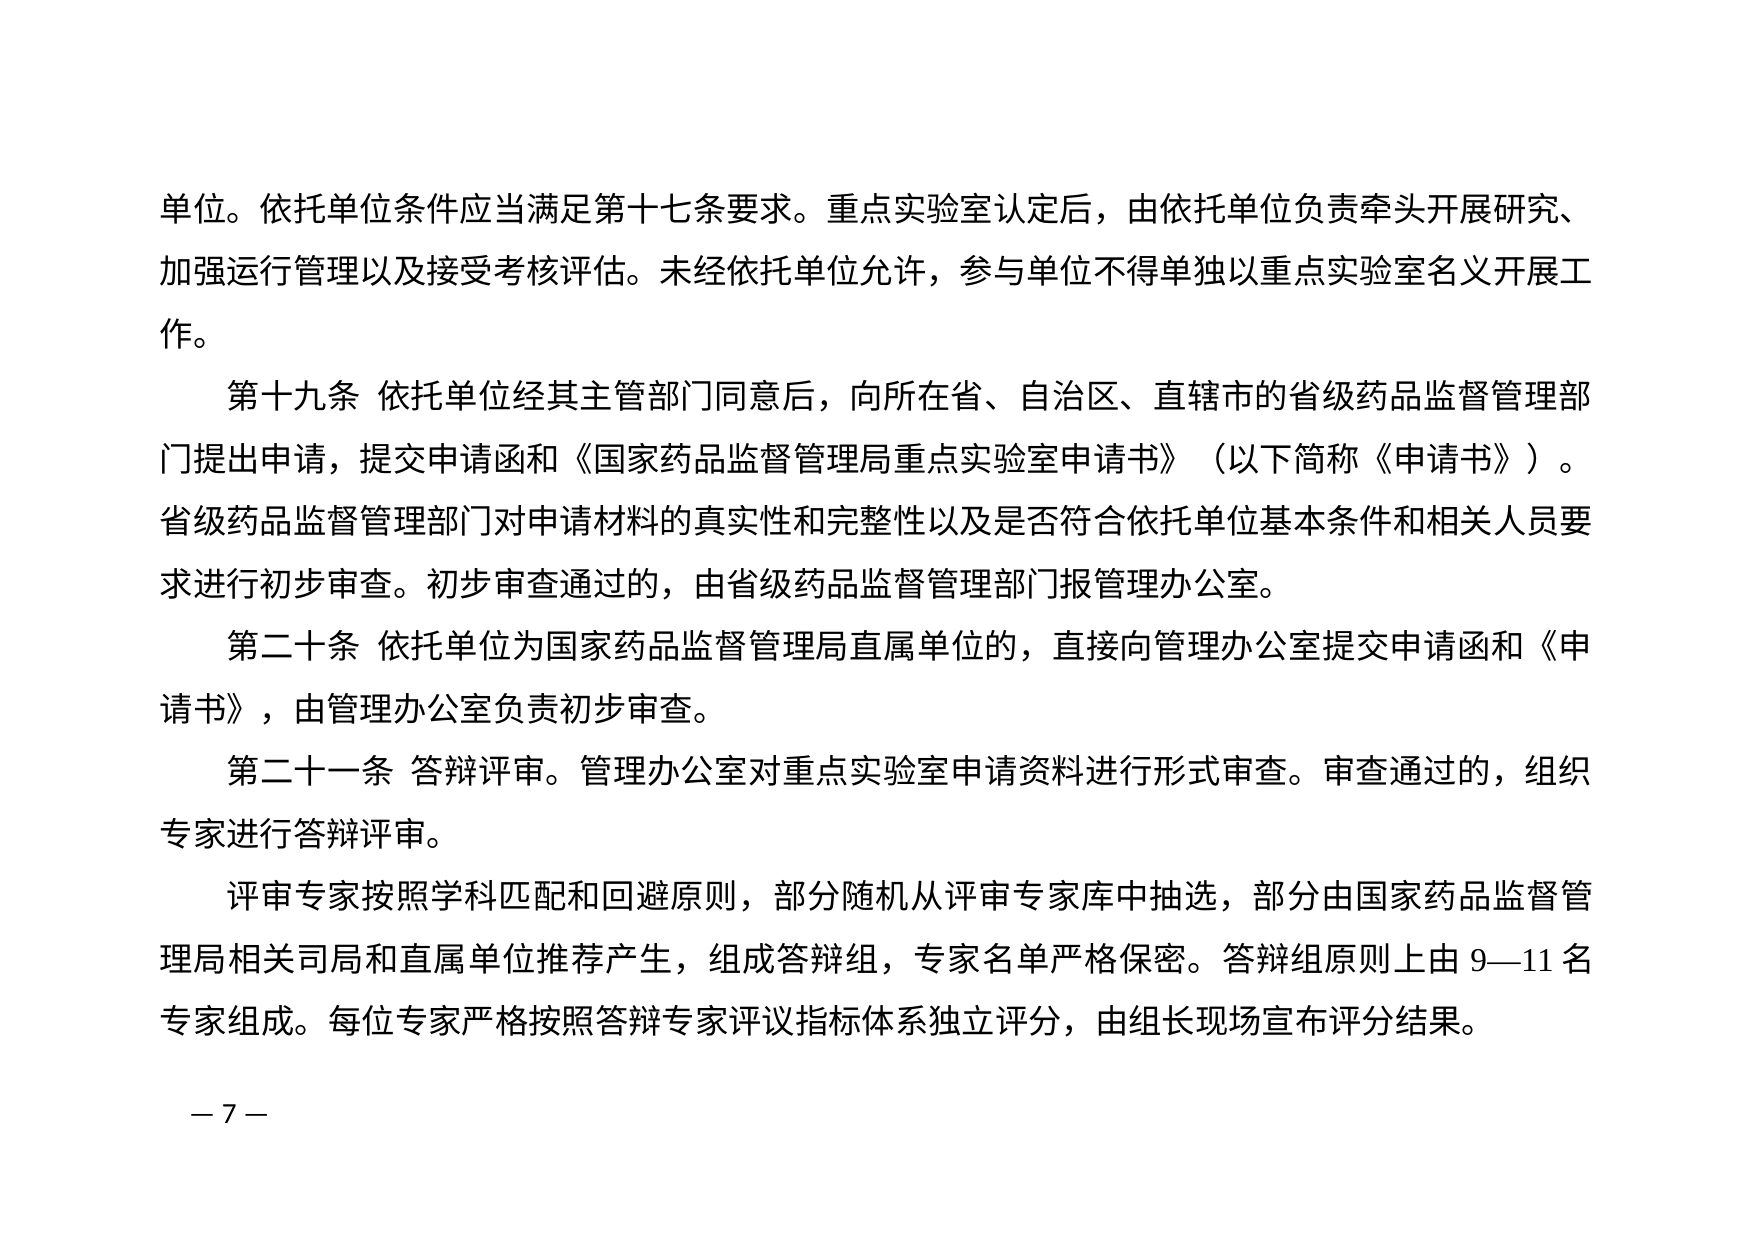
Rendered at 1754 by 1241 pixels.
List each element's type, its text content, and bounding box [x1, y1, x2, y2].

text 第十九条 依托单位经其主管部门同意后，向所在省、自治区、直辖市的省级药品监督管理部门提出申请，提交申请函和《国家药品监督管理局重点实验室申请书》（以下简称《申请书》）。省级药品监督管理部门对申请材料的真实性和完整性以及是否符合依托单位基本条件和相关人员要求进行初步审查。初步审查通过的，由省级药品监督管理部门报管理办公室。 [159, 359, 1594, 609]
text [159, 171, 1594, 359]
text 评审专家按照学科匹配和回避原则，部分随机从评审专家库中抽选，部分由国家药品监督管理局相关司局和直属单位推荐产生，组成答辩组，专家名单严格保密。答辩组原则上由9—11名专家组成。每位专家严格按照答辩专家评议指标体系独立评分，由组长现场宣布评分结果。 [159, 859, 1594, 1046]
text 第二十条 依托单位为国家药品监督管理局直属单位的，直接向管理办公室提交申请函和《申请书》，由管理办公室负责初步审查。 [159, 609, 1594, 734]
text 第二十一条 答辩评审。管理办公室对重点实验室申请资料进行形式审查。审查通过的，组织专家进行答辩评审。 [159, 734, 1594, 859]
